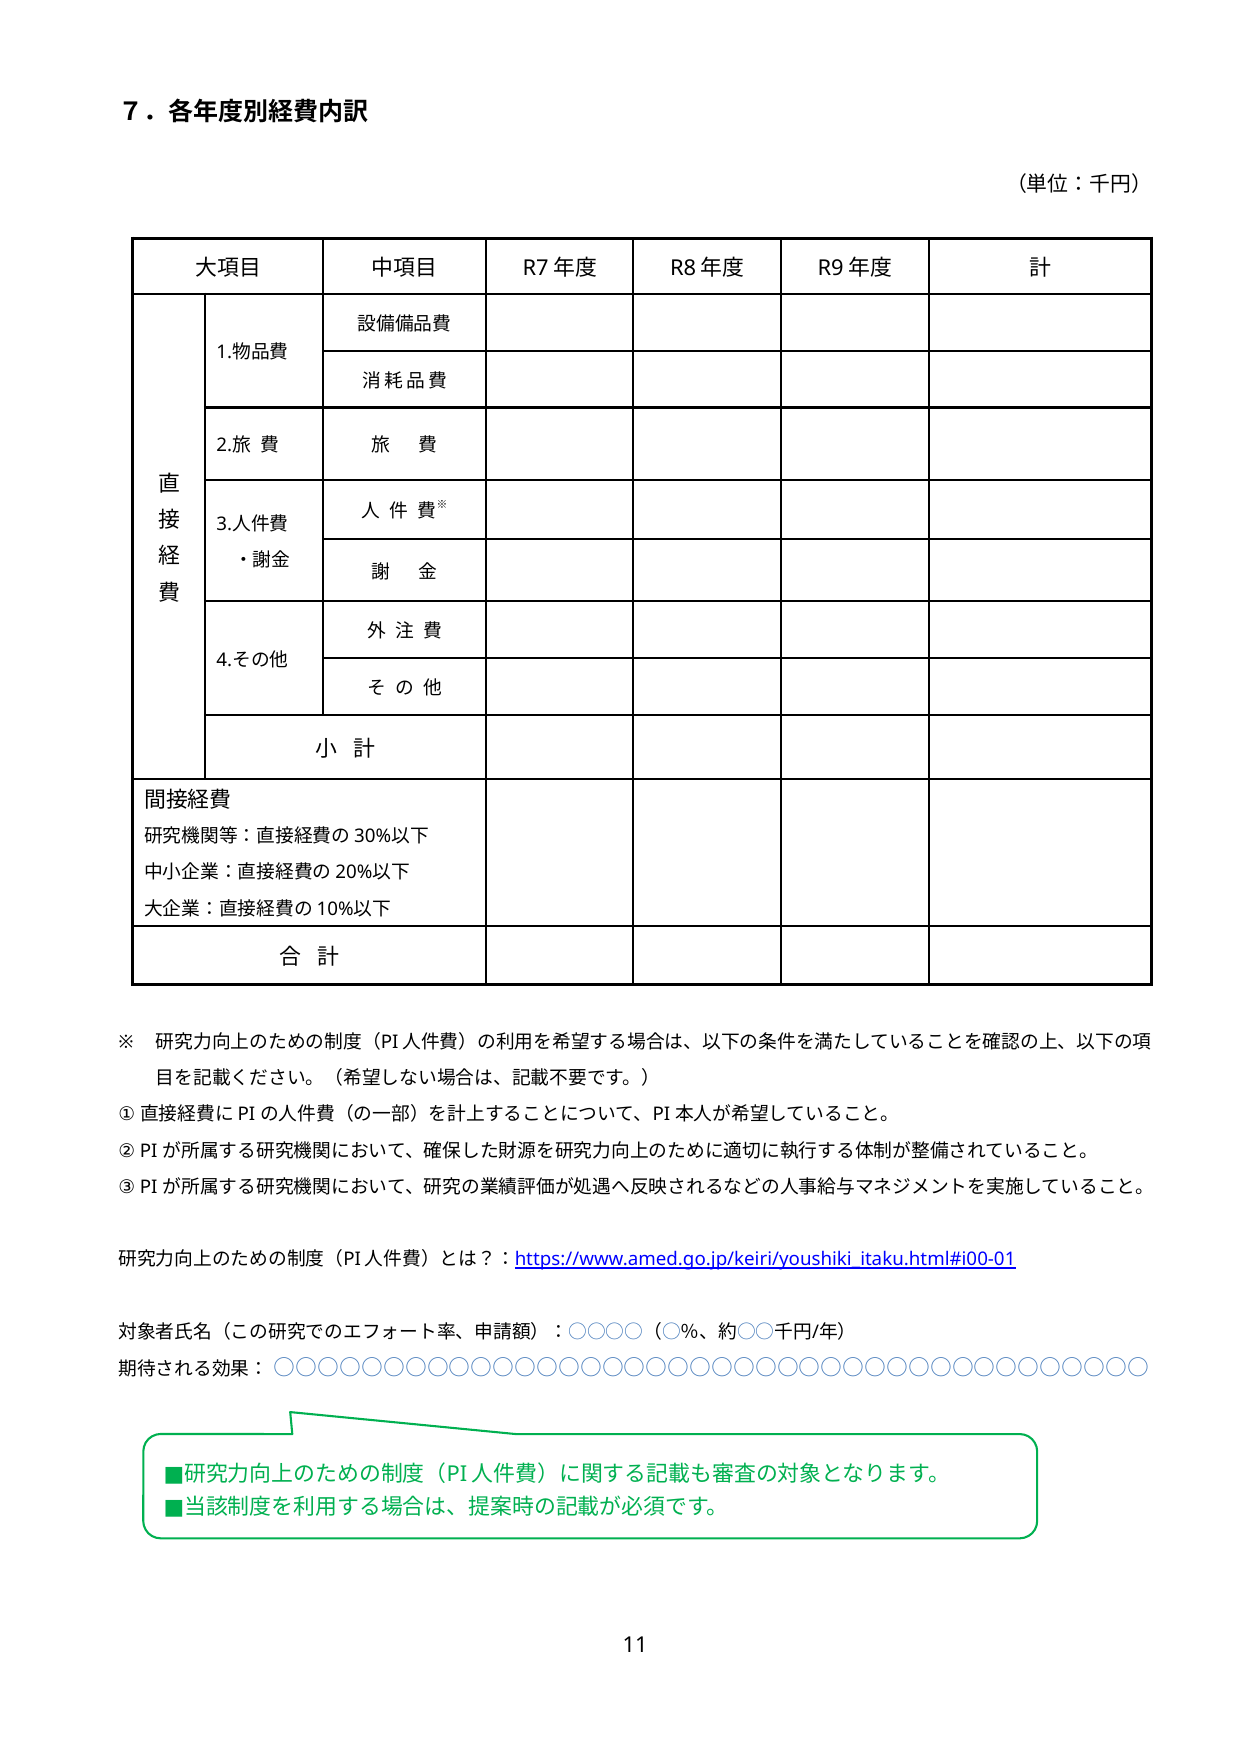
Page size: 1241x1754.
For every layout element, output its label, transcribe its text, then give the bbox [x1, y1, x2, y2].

table_cell [930, 409, 1150, 479]
table_cell [782, 780, 928, 925]
table_cell [930, 716, 1150, 778]
table_header 計 [930, 240, 1150, 293]
table_header R7年度 [487, 240, 632, 293]
table_header R9年度 [782, 240, 928, 293]
table_cell [634, 780, 780, 925]
table_cell [930, 602, 1150, 657]
text 期待される効果： ○○○○○○○○○○○○○○○○○○○○○○○○○○○○○○○○○○○○○○○○ [118, 1348, 1152, 1384]
table_header 中項目 [324, 240, 485, 293]
table_cell [634, 659, 780, 714]
table_cell [782, 716, 928, 778]
table_cell 謝金 [324, 540, 485, 600]
table_cell [930, 927, 1150, 983]
table_cell 消耗品費 [324, 352, 485, 406]
table_cell [487, 716, 632, 778]
table_cell [782, 927, 928, 983]
table_cell [487, 602, 632, 657]
text ② PI が所属する研究機関において、確保した財源を研究力向上のために適切に執行する体制が整備されていること。 [118, 1131, 1152, 1167]
subtitle ７．各年度別経費内訳 [118, 90, 1152, 128]
table_cell 合計 [134, 927, 485, 983]
table_cell [634, 927, 780, 983]
text 研究力向上のための制度（PI人件費）とは？：https://www.amed.go.jp/keiri/youshiki_itaku.html#i00-01 [118, 1239, 1152, 1276]
table_cell 小計 [206, 716, 485, 778]
table_cell 外注費 [324, 602, 485, 657]
table_cell [487, 409, 632, 479]
table_header 大項目 [134, 240, 322, 293]
table_cell 1.物品費 [206, 295, 322, 406]
table_cell [782, 481, 928, 538]
table_cell 旅費 [324, 409, 485, 479]
table_cell [782, 659, 928, 714]
table_cell [487, 481, 632, 538]
table_cell [782, 602, 928, 657]
table_cell [487, 295, 632, 350]
table_cell [930, 352, 1150, 406]
table_cell [487, 927, 632, 983]
list 研究力向上のための制度（PI人件費）の利用を希望する場合は、以下の条件を満たしていることを確認の上、以下の項目を記載ください。（希望しない場合は、記載不要です。） [118, 1022, 1152, 1094]
text ③ PI が所属する研究機関において、研究の業績評価が処遇へ反映されるなどの人事給与マネジメントを実施していること。 [118, 1167, 1152, 1203]
table_cell [930, 780, 1150, 925]
table_cell [487, 780, 632, 925]
table_cell その他 [324, 659, 485, 714]
table_cell [930, 481, 1150, 538]
text （単位：千円） [118, 164, 1152, 200]
text 対象者氏名（この研究でのエフォート率、申請額）：○○○○（○％、約○○千円/年） [118, 1312, 1152, 1348]
table_cell [487, 659, 632, 714]
text ① 直接経費にPI の人件費（の一部）を計上することについて、PI 本人が希望していること。 [118, 1094, 1152, 1131]
table_cell [634, 716, 780, 778]
table_cell [487, 352, 632, 406]
table_cell 3.人件費 ・謝金 [206, 481, 322, 600]
table_header R8年度 [634, 240, 780, 293]
table_cell [634, 409, 780, 479]
table_cell [782, 295, 928, 350]
table_cell 直 接 経 費 [134, 295, 204, 778]
table_cell 人件費※ [324, 481, 485, 538]
table_cell [782, 352, 928, 406]
table_cell 2.旅費 [206, 409, 322, 479]
table_cell [634, 352, 780, 406]
table_cell [930, 540, 1150, 600]
table_cell 間接経費 研究機関等：直接経費の30%以下 中小企業：直接経費の20%以下 大企業：直接経費の10%以下 [134, 780, 485, 925]
table_cell [634, 602, 780, 657]
table_cell [487, 540, 632, 600]
table_cell 4.その他 [206, 602, 322, 714]
table_cell 設備備品費 [324, 295, 485, 350]
table_cell [634, 481, 780, 538]
table_cell [782, 409, 928, 479]
table_cell [930, 659, 1150, 714]
table_cell [634, 540, 780, 600]
table_cell [930, 295, 1150, 350]
table_cell [782, 540, 928, 600]
table_cell [634, 295, 780, 350]
